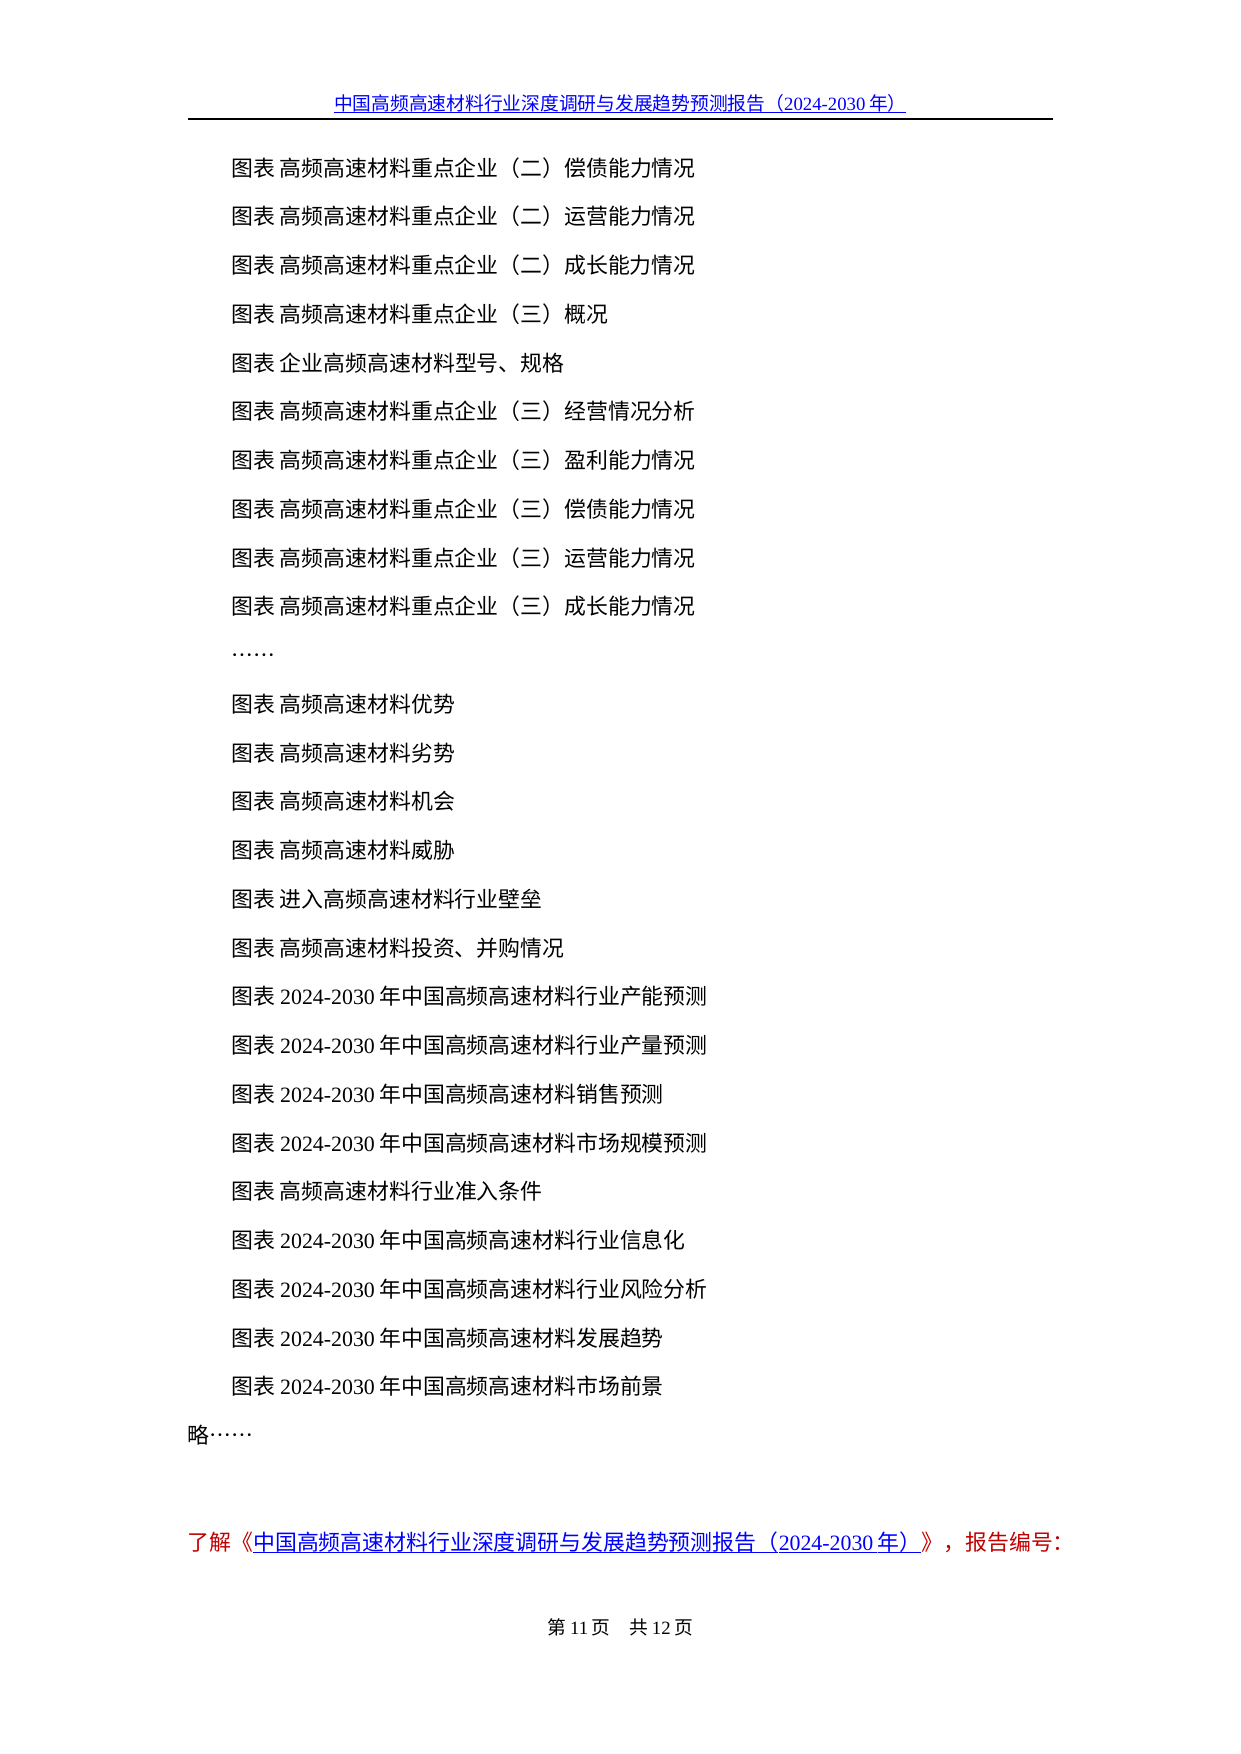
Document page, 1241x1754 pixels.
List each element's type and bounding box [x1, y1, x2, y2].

text [187, 1524, 1053, 1557]
text [187, 150, 1053, 1450]
